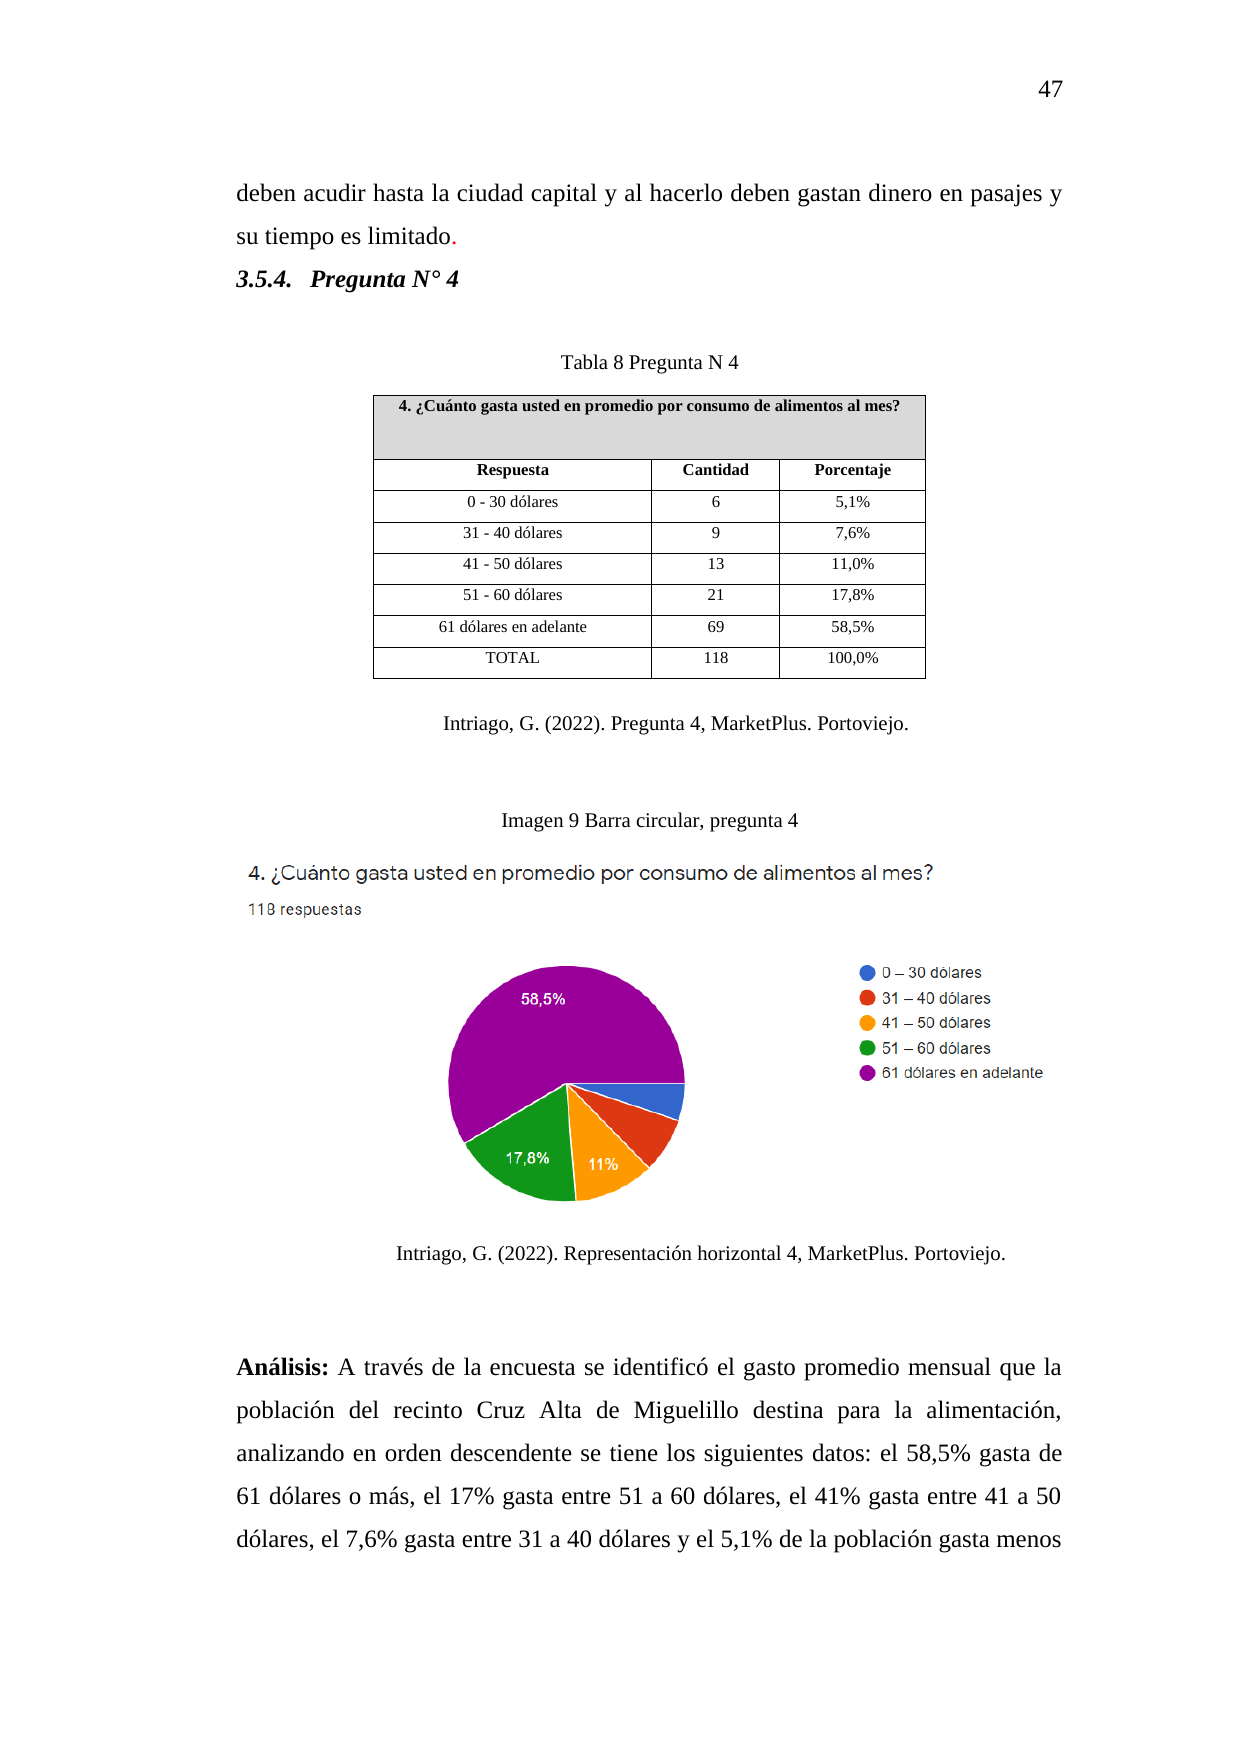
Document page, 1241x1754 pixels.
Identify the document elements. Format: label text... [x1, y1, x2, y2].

table_cell 69 [652, 616, 779, 647]
table_cell Respuesta [374, 460, 651, 490]
table_cell 7,6% [780, 523, 925, 553]
text Tabla 8 Pregunta N 4 [236, 350, 1063, 374]
table_cell 41 - 50 dólares [374, 554, 651, 584]
table_cell 13 [652, 554, 779, 584]
table_cell 61 dólares en adelante [374, 616, 651, 647]
table_cell 31 - 40 dólares [374, 523, 651, 553]
table_cell Porcentaje [780, 460, 925, 490]
table_cell 100,0% [780, 648, 925, 678]
table_cell 51 - 60 dólares [374, 585, 651, 615]
table_cell 21 [652, 585, 779, 615]
subtitle Pregunta N° 4 [236, 264, 1063, 293]
table_cell Cantidad [652, 460, 779, 490]
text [236, 178, 1063, 249]
table_cell 17,8% [780, 585, 925, 615]
table_cell 118 [652, 648, 779, 678]
picture [236, 852, 1065, 1214]
table_cell 5,1% [780, 491, 925, 522]
text Imagen 9 Barra circular, pregunta 4 [236, 808, 1063, 832]
table_cell 58,5% [780, 616, 925, 647]
table_cell 0 - 30 dólares [374, 491, 651, 522]
table_cell 6 [652, 491, 779, 522]
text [236, 1352, 1063, 1553]
table_cell 11,0% [780, 554, 925, 584]
table_header 4. ¿Cuánto gasta usted en promedio por consumo de alimentos al mes? [374, 396, 925, 459]
table_cell 9 [652, 523, 779, 553]
table_cell TOTAL [374, 648, 651, 678]
